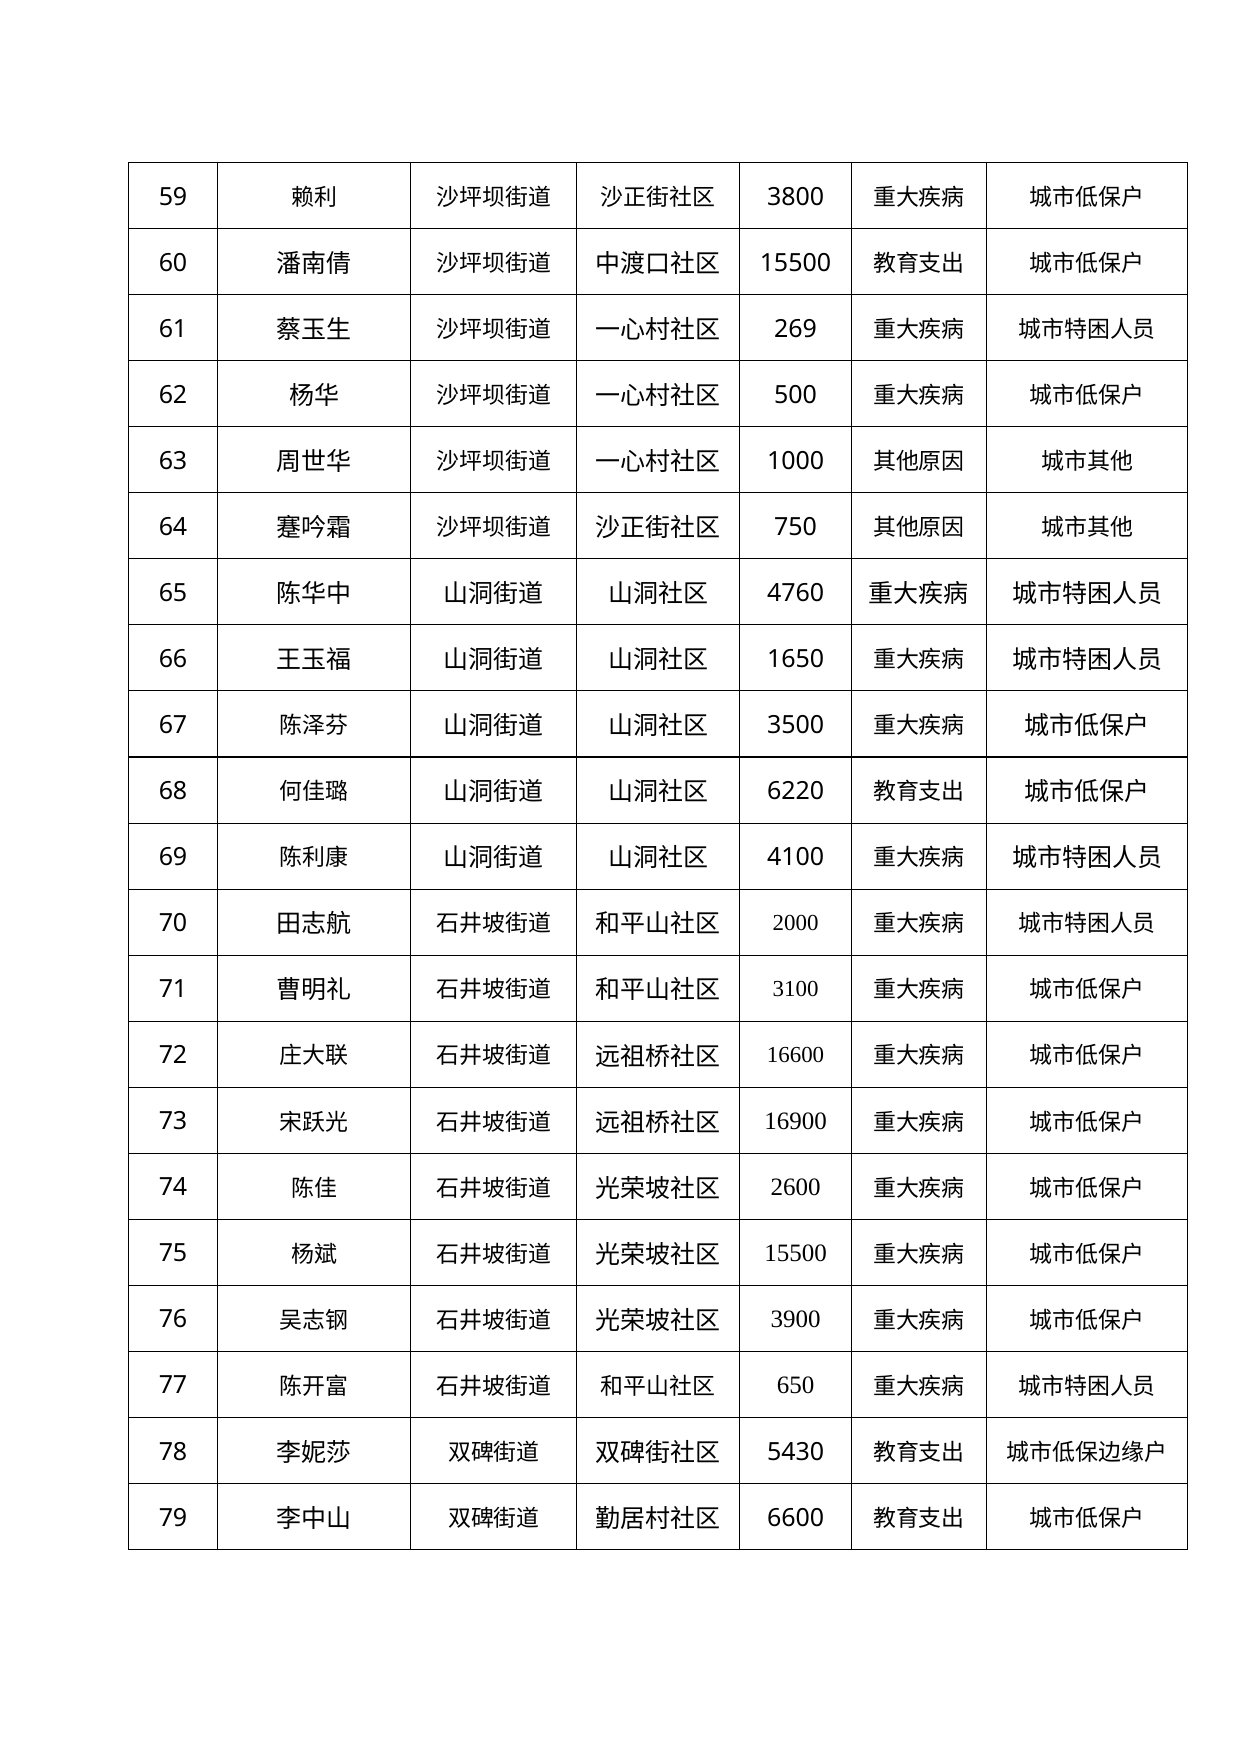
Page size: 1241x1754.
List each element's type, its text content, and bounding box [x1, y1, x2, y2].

table_cell 城市低保户 [987, 1286, 1187, 1351]
table_cell 光荣坡社区 [577, 1154, 739, 1219]
table_cell 重大疾病 [852, 163, 986, 228]
table_cell 重大疾病 [852, 1220, 986, 1285]
table_cell 陈泽芬 [218, 691, 410, 756]
table_cell 3800 [740, 163, 851, 228]
table_cell 教育支出 [852, 758, 986, 822]
table_cell 15500 [740, 1220, 851, 1285]
table_cell 城市低保户 [987, 1220, 1187, 1285]
table_cell 750 [740, 493, 851, 558]
table_cell 勤居村社区 [577, 1484, 739, 1549]
table_cell 石井坡街道 [411, 1022, 576, 1087]
table_cell 山洞街道 [411, 758, 576, 822]
table_cell 3100 [740, 956, 851, 1021]
table_cell 李中山 [218, 1484, 410, 1549]
table_cell 重大疾病 [852, 956, 986, 1021]
table_cell 69 [129, 824, 217, 888]
table_cell 教育支出 [852, 1418, 986, 1483]
table_cell 城市特困人员 [987, 824, 1187, 888]
table_cell 山洞街道 [411, 625, 576, 690]
table_cell 其他原因 [852, 493, 986, 558]
table_cell 教育支出 [852, 1484, 986, 1549]
table_cell 重大疾病 [852, 824, 986, 888]
table_cell 城市特困人员 [987, 559, 1187, 624]
table_cell 74 [129, 1154, 217, 1219]
table_cell 78 [129, 1418, 217, 1483]
table_cell 城市低保户 [987, 1484, 1187, 1549]
table_cell 3500 [740, 691, 851, 756]
table_cell 沙坪坝街道 [411, 493, 576, 558]
table_cell 城市特困人员 [987, 1352, 1187, 1417]
table_cell 山洞社区 [577, 824, 739, 888]
table_cell 城市低保户 [987, 163, 1187, 228]
table_cell 沙坪坝街道 [411, 229, 576, 294]
table_cell 66 [129, 625, 217, 690]
table_cell 269 [740, 295, 851, 360]
table_cell 远祖桥社区 [577, 1022, 739, 1087]
table_cell 山洞社区 [577, 691, 739, 756]
table_cell 一心村社区 [577, 361, 739, 426]
table_cell 15500 [740, 229, 851, 294]
table_cell 城市低保户 [987, 691, 1187, 756]
table_cell 60 [129, 229, 217, 294]
table_cell 沙坪坝街道 [411, 295, 576, 360]
table_cell 63 [129, 427, 217, 492]
table_cell 重大疾病 [852, 1286, 986, 1351]
table_cell 吴志钢 [218, 1286, 410, 1351]
table_cell 重大疾病 [852, 890, 986, 954]
table_cell 蔡玉生 [218, 295, 410, 360]
table_cell 光荣坡社区 [577, 1286, 739, 1351]
table_cell 和平山社区 [577, 890, 739, 954]
table_cell 陈华中 [218, 559, 410, 624]
table_cell 山洞社区 [577, 559, 739, 624]
table_cell 宋跃光 [218, 1088, 410, 1153]
table_cell 山洞街道 [411, 691, 576, 756]
table_cell 77 [129, 1352, 217, 1417]
table_cell 和平山社区 [577, 956, 739, 1021]
table_cell 沙坪坝街道 [411, 163, 576, 228]
table_cell 城市低保边缘户 [987, 1418, 1187, 1483]
table_cell 城市低保户 [987, 1088, 1187, 1153]
table_cell 石井坡街道 [411, 1352, 576, 1417]
table_cell 石井坡街道 [411, 1220, 576, 1285]
table_cell 李妮莎 [218, 1418, 410, 1483]
table_cell 陈开富 [218, 1352, 410, 1417]
table_cell 石井坡街道 [411, 1286, 576, 1351]
table_cell 光荣坡社区 [577, 1220, 739, 1285]
table_cell 城市低保户 [987, 1154, 1187, 1219]
table_cell 73 [129, 1088, 217, 1153]
table_cell 61 [129, 295, 217, 360]
table_cell 城市特困人员 [987, 890, 1187, 954]
table_cell 陈利康 [218, 824, 410, 888]
table_cell 城市其他 [987, 493, 1187, 558]
table_cell 石井坡街道 [411, 890, 576, 954]
table_cell 16600 [740, 1022, 851, 1087]
table_cell 16900 [740, 1088, 851, 1153]
table_cell 沙正街社区 [577, 493, 739, 558]
table_cell 中渡口社区 [577, 229, 739, 294]
table_cell 79 [129, 1484, 217, 1549]
table_cell 重大疾病 [852, 559, 986, 624]
table_cell 和平山社区 [577, 1352, 739, 1417]
table_cell 72 [129, 1022, 217, 1087]
table_cell 沙坪坝街道 [411, 427, 576, 492]
table_cell 城市其他 [987, 427, 1187, 492]
table_cell 双碑街社区 [577, 1418, 739, 1483]
table_cell 75 [129, 1220, 217, 1285]
table_cell 沙坪坝街道 [411, 361, 576, 426]
table_cell 62 [129, 361, 217, 426]
table_cell 1000 [740, 427, 851, 492]
table_cell 1650 [740, 625, 851, 690]
table_cell 67 [129, 691, 217, 756]
table_cell 陈佳 [218, 1154, 410, 1219]
table_cell 曹明礼 [218, 956, 410, 1021]
table_cell 6600 [740, 1484, 851, 1549]
table_cell 68 [129, 758, 217, 822]
table_cell 杨华 [218, 361, 410, 426]
table_cell 4100 [740, 824, 851, 888]
table_cell 一心村社区 [577, 427, 739, 492]
table_cell 城市低保户 [987, 1022, 1187, 1087]
table_cell 城市低保户 [987, 361, 1187, 426]
table_cell 重大疾病 [852, 295, 986, 360]
table_cell 赖利 [218, 163, 410, 228]
table_cell 沙正街社区 [577, 163, 739, 228]
table_cell 3900 [740, 1286, 851, 1351]
table_cell 65 [129, 559, 217, 624]
table_cell 70 [129, 890, 217, 954]
table_cell 重大疾病 [852, 361, 986, 426]
table_cell 重大疾病 [852, 1352, 986, 1417]
table_cell 一心村社区 [577, 295, 739, 360]
table_cell 蹇吟霜 [218, 493, 410, 558]
table_cell 远祖桥社区 [577, 1088, 739, 1153]
table_cell 2600 [740, 1154, 851, 1219]
table_cell 64 [129, 493, 217, 558]
table_cell 71 [129, 956, 217, 1021]
table_cell 周世华 [218, 427, 410, 492]
table_cell 双碑街道 [411, 1484, 576, 1549]
table_cell 山洞社区 [577, 758, 739, 822]
table_cell 2000 [740, 890, 851, 954]
table_cell 庄大联 [218, 1022, 410, 1087]
table_cell 山洞街道 [411, 824, 576, 888]
table_cell 石井坡街道 [411, 1088, 576, 1153]
table_cell 王玉福 [218, 625, 410, 690]
table_cell 76 [129, 1286, 217, 1351]
table_cell 杨斌 [218, 1220, 410, 1285]
table_cell 双碑街道 [411, 1418, 576, 1483]
table_cell 城市特困人员 [987, 625, 1187, 690]
table_cell 59 [129, 163, 217, 228]
table_cell 重大疾病 [852, 1088, 986, 1153]
table_cell 5430 [740, 1418, 851, 1483]
table_cell 650 [740, 1352, 851, 1417]
table_cell 山洞街道 [411, 559, 576, 624]
table_cell 城市低保户 [987, 229, 1187, 294]
table_cell 4760 [740, 559, 851, 624]
table_cell 城市低保户 [987, 956, 1187, 1021]
table_cell 石井坡街道 [411, 1154, 576, 1219]
table_cell 教育支出 [852, 229, 986, 294]
table_cell 何佳璐 [218, 758, 410, 822]
table_cell 石井坡街道 [411, 956, 576, 1021]
table_cell 城市特困人员 [987, 295, 1187, 360]
table_cell 6220 [740, 758, 851, 822]
table_cell 重大疾病 [852, 691, 986, 756]
table_cell 城市低保户 [987, 758, 1187, 822]
table_cell 潘南倩 [218, 229, 410, 294]
table_cell 重大疾病 [852, 1154, 986, 1219]
table_cell 山洞社区 [577, 625, 739, 690]
table_cell 重大疾病 [852, 625, 986, 690]
table_cell 田志航 [218, 890, 410, 954]
table_cell 500 [740, 361, 851, 426]
table_cell 其他原因 [852, 427, 986, 492]
table_cell 重大疾病 [852, 1022, 986, 1087]
